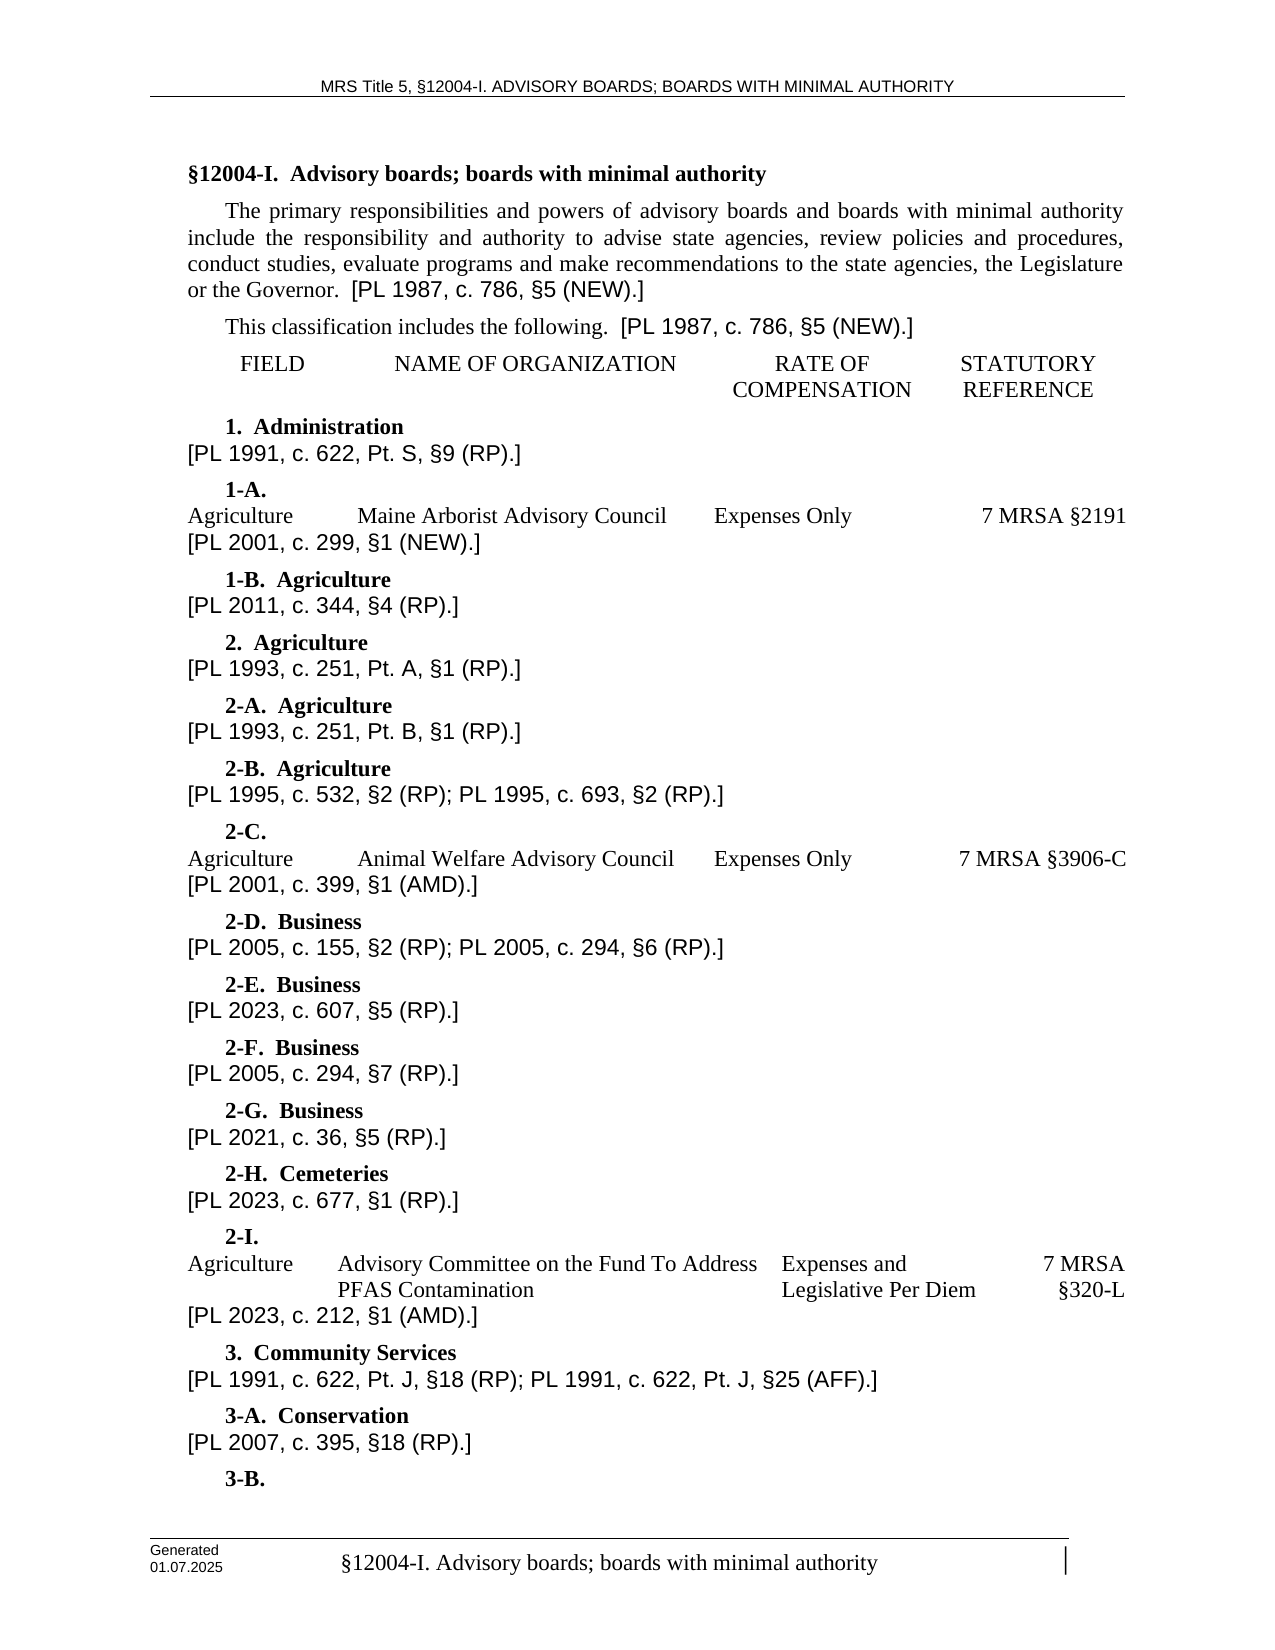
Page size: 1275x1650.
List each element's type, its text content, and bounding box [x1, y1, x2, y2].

text 3. Community Services [187, 1339, 1125, 1366]
table_header 7 MRSA §3906‑C [930, 845, 1126, 871]
text 2-H. Cemeteries [187, 1160, 1125, 1187]
text 3-B. [187, 1465, 1125, 1492]
text 2-C. [187, 818, 1125, 844]
text 2-B. Agriculture [187, 755, 1125, 781]
table_header RATE OF COMPENSATION [714, 350, 930, 403]
text [PL 1993, c. 251, Pt. B, §1 (RP).] [187, 718, 1125, 745]
text 2. Agriculture [187, 629, 1125, 655]
text This classification includes the following. [PL 1987, c. 786, §5 (NEW).] [187, 313, 1125, 339]
text 3-A. Conservation [187, 1402, 1125, 1429]
table_header Maine Arborist Advisory Council [357, 503, 714, 529]
text 1. Administration [187, 413, 1125, 439]
table_header Advisory Committee on the Fund To Address PFAS Contamination [338, 1250, 781, 1302]
text [PL 1991, c. 622, Pt. J, §18 (RP); PL 1991, c. 622, Pt. J, §25 (AFF).] [187, 1366, 1125, 1392]
text 2-A. Agriculture [187, 692, 1125, 718]
text §12004-I. Advisory boards; boards with minimal authority [187, 160, 1125, 187]
text [PL 2023, c. 677, §1 (RP).] [187, 1187, 1125, 1213]
text [PL 2007, c. 395, §18 (RP).] [187, 1429, 1125, 1455]
text [PL 2001, c. 299, §1 (NEW).] [187, 529, 1125, 555]
text 1-A. [187, 476, 1125, 503]
text [PL 2005, c. 294, §7 (RP).] [187, 1060, 1125, 1087]
text [PL 2011, c. 344, §4 (RP).] [187, 592, 1125, 618]
text 2-E. Business [187, 971, 1125, 997]
table_header Agriculture [188, 503, 357, 529]
text 2-D. Business [187, 908, 1125, 934]
text [PL 1991, c. 622, Pt. S, §9 (RP).] [187, 439, 1125, 466]
text 2-F. Business [187, 1034, 1125, 1060]
table_header FIELD [188, 350, 357, 403]
text [PL 1995, c. 532, §2 (RP); PL 1995, c. 693, §2 (RP).] [187, 781, 1125, 808]
table_header Expenses Only [714, 503, 930, 529]
text 2-G. Business [187, 1097, 1125, 1123]
table_header Agriculture [188, 1250, 337, 1302]
table_header STATUTORY REFERENCE [930, 350, 1126, 403]
text [PL 2021, c. 36, §5 (RP).] [187, 1123, 1125, 1150]
text [PL 2005, c. 155, §2 (RP); PL 2005, c. 294, §6 (RP).] [187, 934, 1125, 960]
table_header NAME OF ORGANIZATION [357, 350, 714, 403]
text [PL 1993, c. 251, Pt. A, §1 (RP).] [187, 655, 1125, 682]
table_header Animal Welfare Advisory Council [357, 845, 714, 871]
table_header Expenses Only [714, 845, 930, 871]
text [PL 2023, c. 607, §5 (RP).] [187, 997, 1125, 1023]
table_header 7 MRSA §320‑L [976, 1250, 1125, 1302]
text [PL 2023, c. 212, §1 (AMD).] [187, 1302, 1125, 1329]
text [PL 2001, c. 399, §1 (AMD).] [187, 871, 1125, 897]
table_header Expenses and Legislative Per Diem [781, 1250, 976, 1302]
text 1-B. Agriculture [187, 566, 1125, 592]
text 2-I. [187, 1223, 1125, 1250]
table_header Agriculture [188, 845, 357, 871]
table_header 7 MRSA §2191 [930, 503, 1126, 529]
text The primary responsibilities and powers of advisory boards and boards with minimal authority include the responsibility and authority to advise state agencies, review policies and procedures, conduct studies, evaluate programs and make recommendations to the state agencies, the Legislature or the Governor. [PL 1987, c. 786, §5 (NEW).] [187, 197, 1125, 303]
